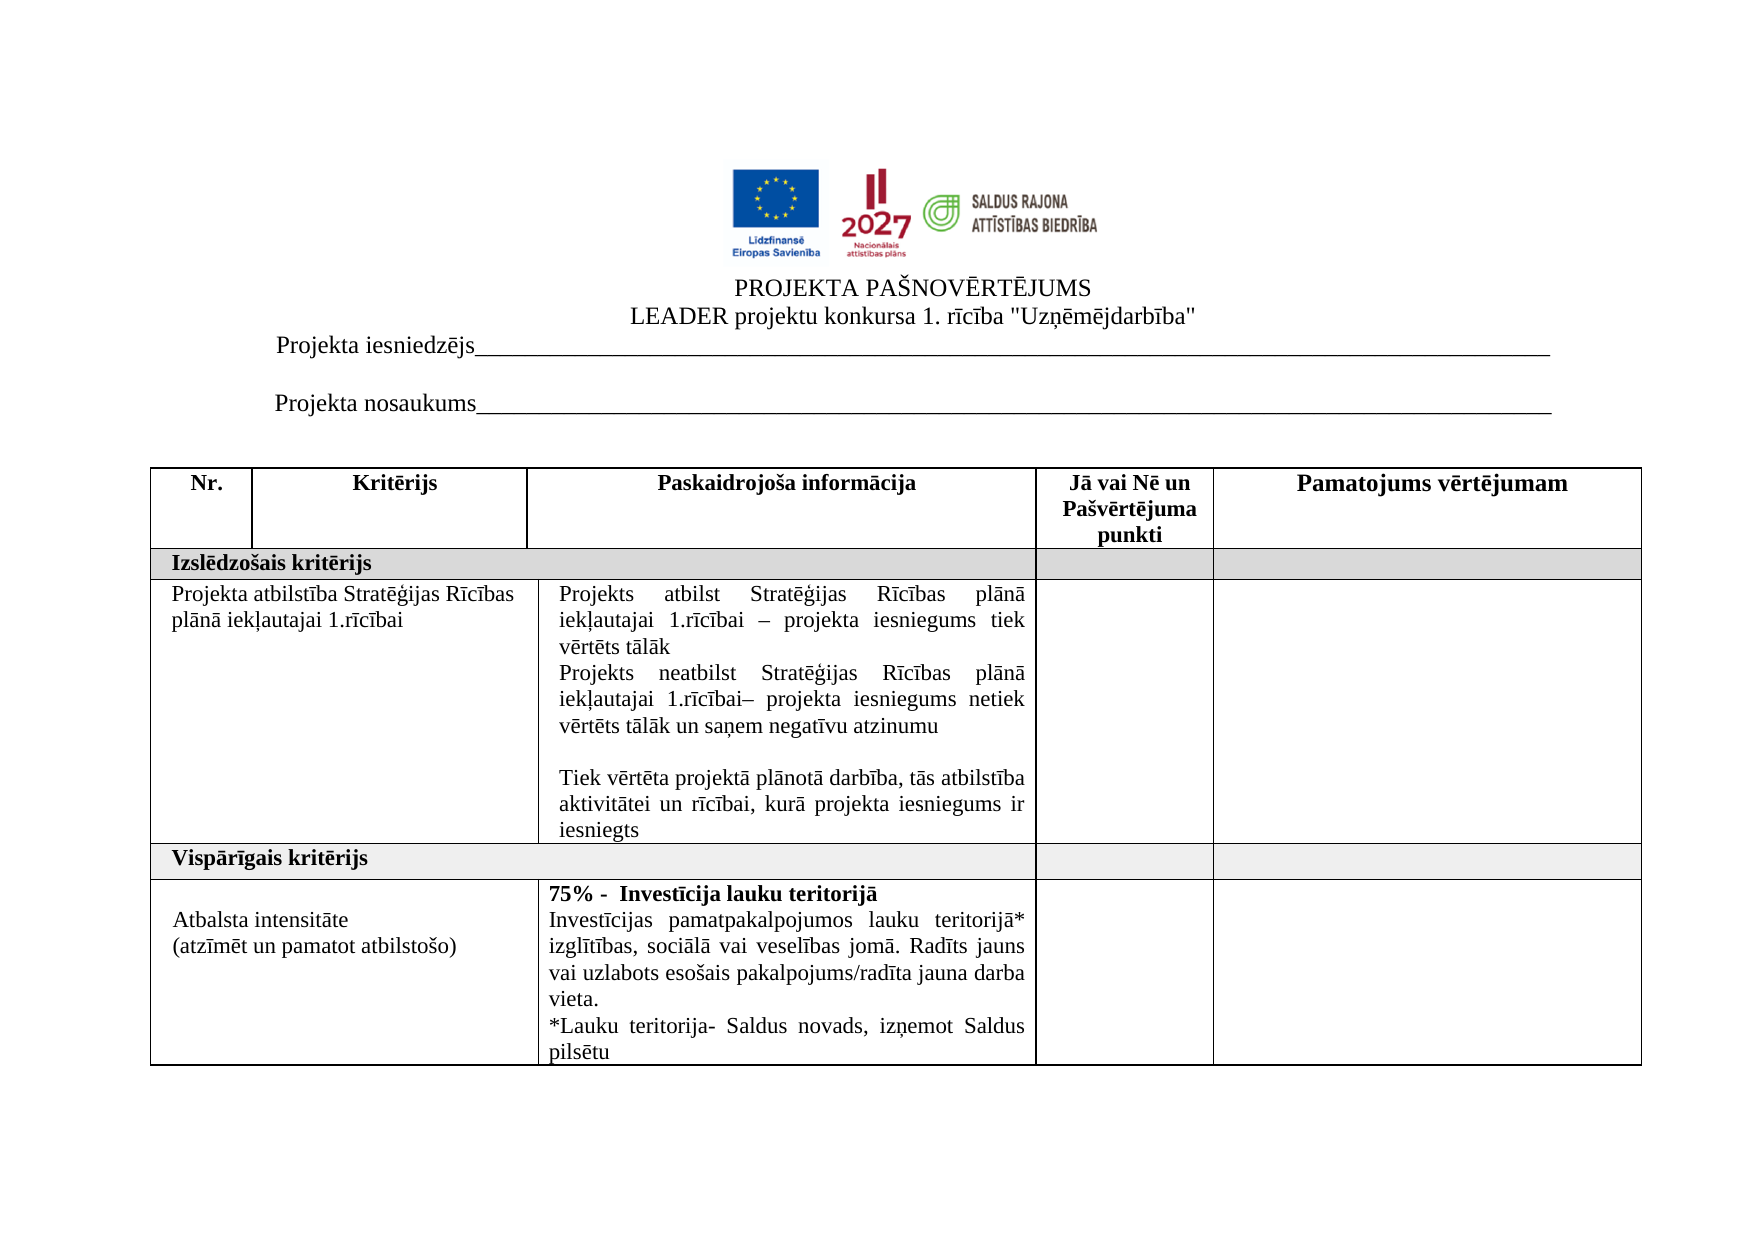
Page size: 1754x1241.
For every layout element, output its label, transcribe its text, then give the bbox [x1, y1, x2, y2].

table_header Pamatojums vērtējumam [1214, 469, 1641, 548]
table_cell [1037, 580, 1213, 843]
table_cell [1214, 880, 1641, 1064]
table_cell 75% - Investīcija lauku teritorijā Investīcijas pamatpakalpojumos lauku teritorijā* izglītības, sociālā vai veselības jomā. Radīts jauns vai uzlabots esošais pakalpojums/radīta jauna darba vieta. *Lauku teritorija- Saldus novads, izņemot Saldus pilsētu [539, 880, 1035, 1064]
text Projekta nosaukums______________________________________________________________________________________ [160, 388, 1665, 416]
table_cell [1037, 880, 1213, 1064]
table_cell [1214, 844, 1641, 879]
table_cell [151, 880, 538, 1064]
table_header Nr. [151, 469, 251, 548]
table_cell [1214, 549, 1641, 579]
text PROJEKTA PAŠNOVĒRTĒJUMS [160, 273, 1665, 301]
picture [722, 150, 1104, 273]
table_cell [1037, 844, 1213, 879]
table_cell Vispārīgais kritērijs [151, 844, 1035, 879]
table_header Jā vai Nē un Pašvērtējuma punkti [1037, 469, 1213, 548]
table_header Paskaidrojoša informācija [528, 469, 1035, 548]
table_cell Izslēdzošais kritērijs [151, 549, 1035, 579]
table_cell [1214, 580, 1641, 843]
table_header Kritērijs [253, 469, 526, 548]
text LEADER projektu konkursa 1. rīcība "Uzņēmējdarbība" [160, 301, 1665, 330]
table_cell Projekts atbilst Stratēģijas Rīcības plānā iekļautajai 1.rīcībai – projekta iesniegums tiek vērtēts tālāk Projekts neatbilst Stratēģijas Rīcības plānā iekļautajai 1.rīcībai– projekta iesniegums netiek vērtēts tālāk un saņem negatīvu atzinumu Tiek vērtēta projektā plānotā darbība, tās atbilstība aktivitātei un rīcībai, kurā projekta iesniegums ir iesniegts [539, 580, 1035, 843]
table_cell Projekta atbilstība Stratēģijas Rīcības plānā iekļautajai 1.rīcībai [151, 580, 538, 843]
table_cell [1037, 549, 1213, 579]
text Projekta iesniedzējs______________________________________________________________________________________ [160, 330, 1665, 359]
